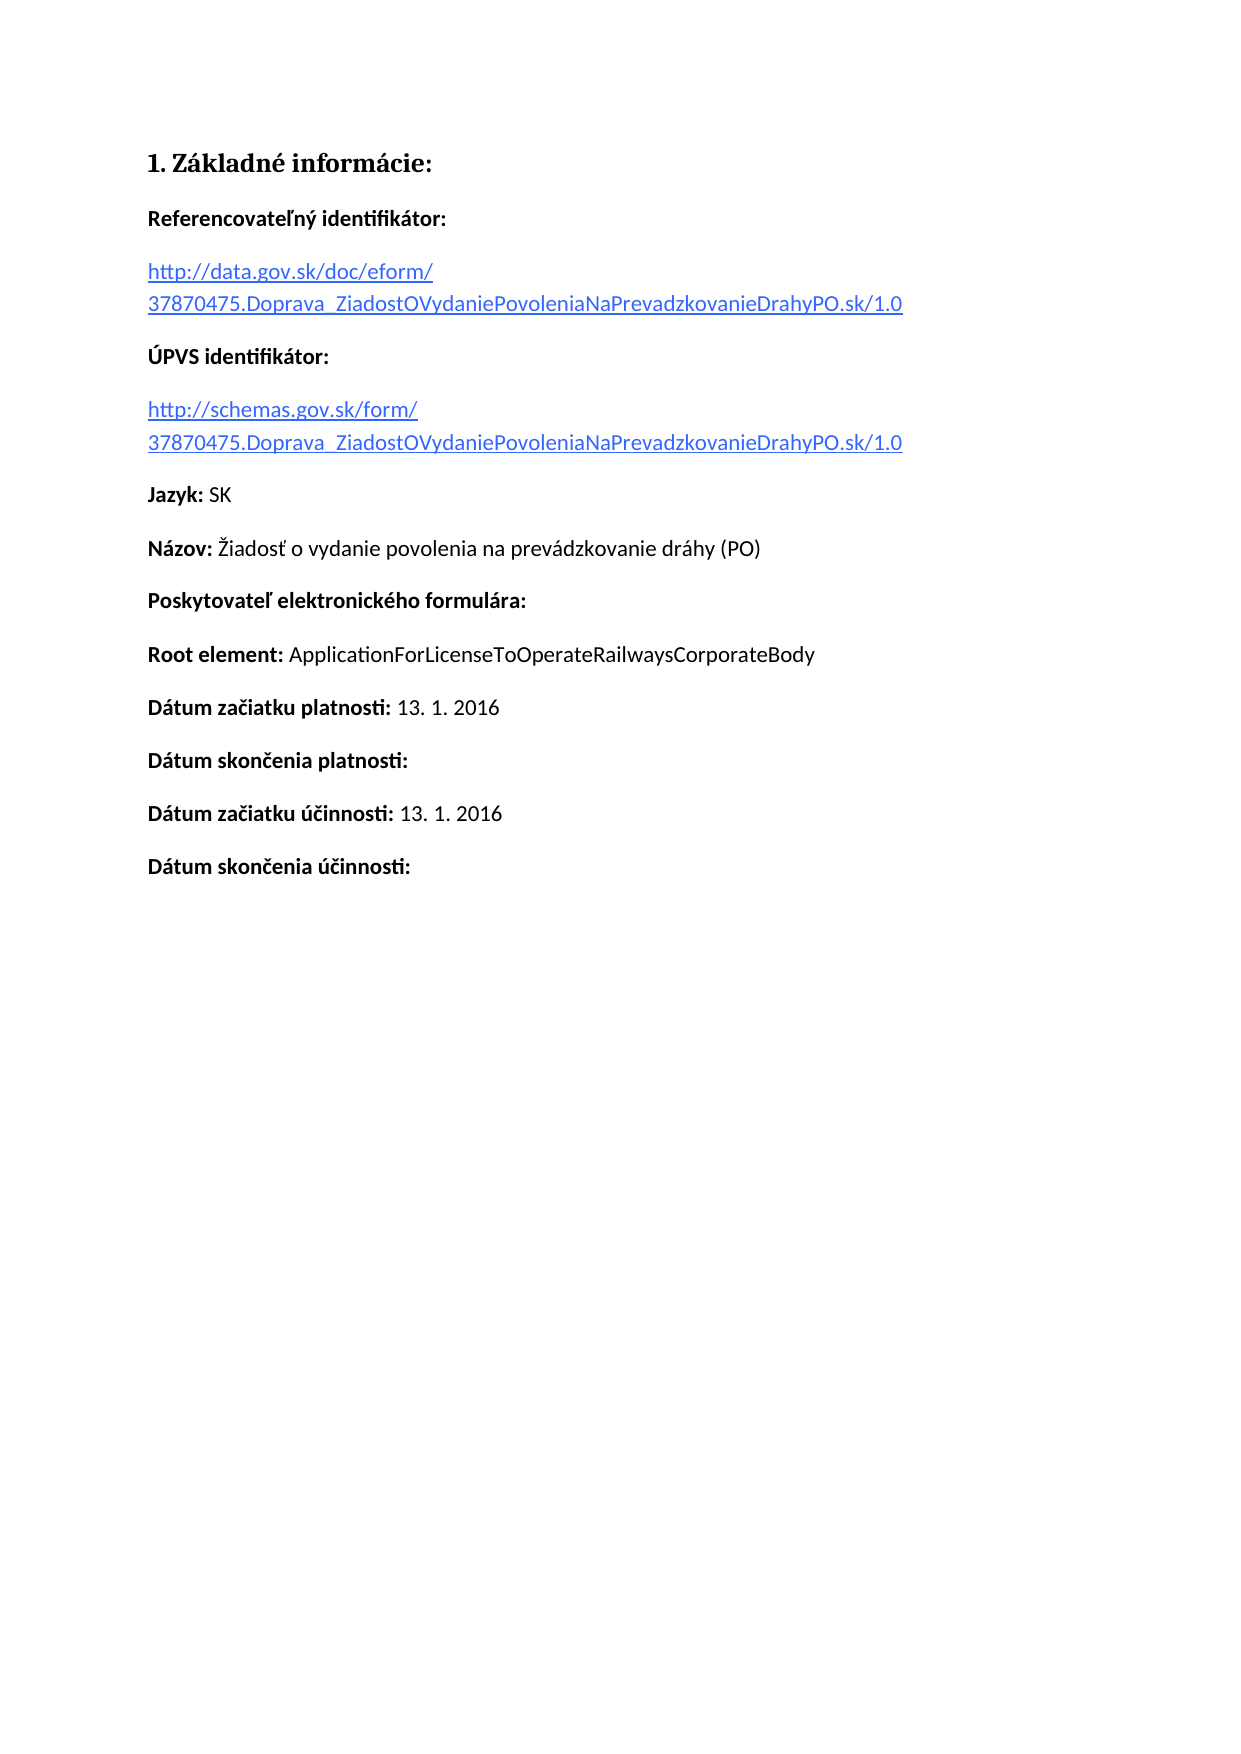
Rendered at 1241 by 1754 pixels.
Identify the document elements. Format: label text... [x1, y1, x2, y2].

text ÚPVS identifikátor: [148, 342, 1093, 370]
text Root element: ApplicationForLicenseToOperateRailwaysCorporateBody [148, 640, 1093, 668]
text Názov: Žiadosť o vydanie povolenia na prevádzkovanie dráhy (PO) [148, 534, 1093, 562]
text Poskytovateľ elektronického formulára: [148, 587, 1093, 615]
text Dátum skončenia platnosti: [148, 746, 1093, 774]
text Dátum skončenia účinnosti: [148, 852, 1093, 880]
text http://data.gov.sk/doc/eform/37870475.Doprava_ZiadostOVydaniePovoleniaNaPrevadzkovanieDrahyPO.sk/1.0 [148, 257, 1093, 317]
text Dátum začiatku platnosti: 13. 1. 2016 [148, 693, 1093, 721]
subtitle 1. Základné informácie: [148, 148, 1093, 179]
text http://schemas.gov.sk/form/37870475.Doprava_ZiadostOVydaniePovoleniaNaPrevadzkovanieDrahyPO.sk/1.0 [148, 395, 1093, 456]
text Jazyk: SK [148, 481, 1093, 509]
text Referencovateľný identifikátor: [148, 204, 1093, 232]
text Dátum začiatku účinnosti: 13. 1. 2016 [148, 799, 1093, 827]
